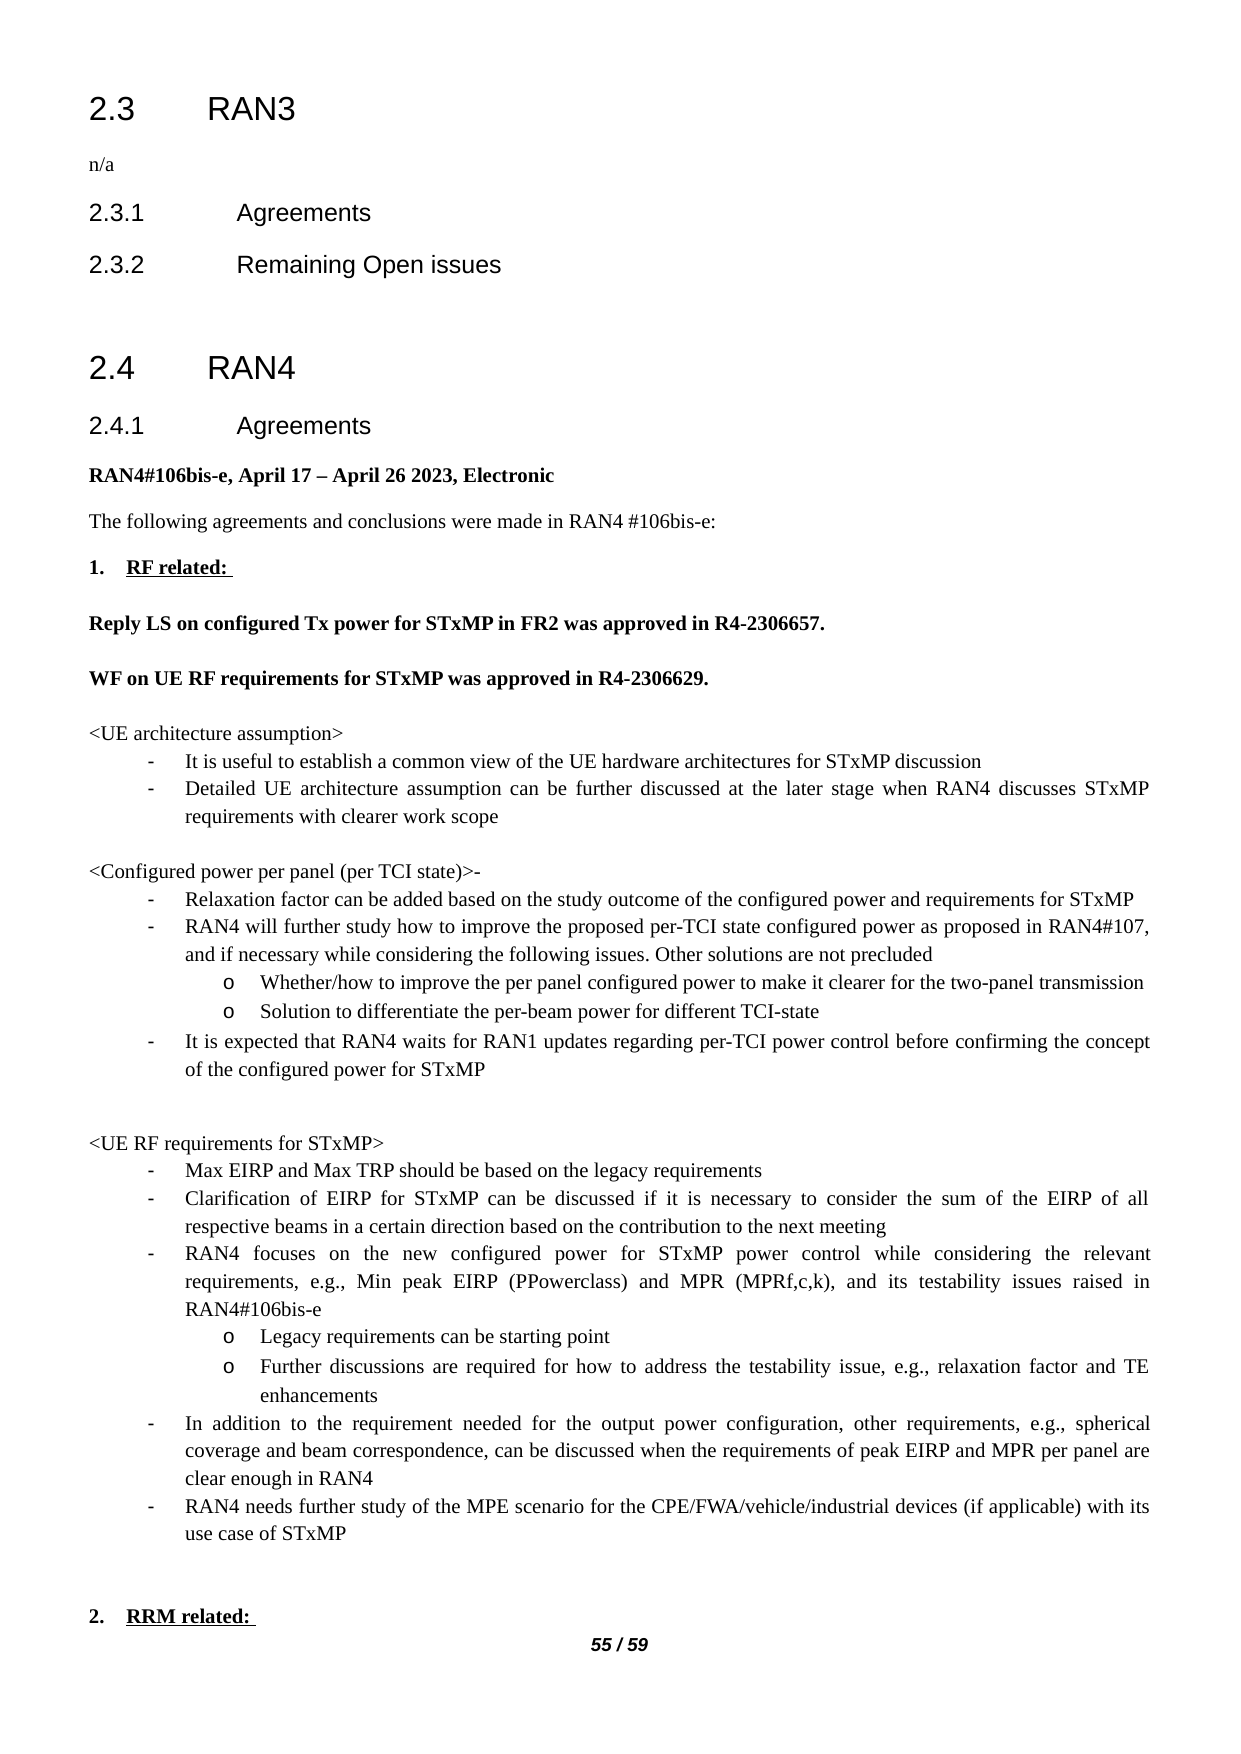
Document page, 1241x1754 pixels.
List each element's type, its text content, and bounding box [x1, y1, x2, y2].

text The following agreements and conclusions were made in RAN4 #106bis-e: [89, 509, 1152, 533]
list Max EIRP and Max TRP should be based on the legacy requirements [147, 1158, 1152, 1182]
subtitle 2.4.1 Agreements [89, 411, 1152, 439]
list Legacy requirements can be starting point [222, 1324, 1152, 1350]
list Reply LS on configured Tx power for STxMP in FR2 was approved in R4-2306657. [89, 610, 1152, 634]
text RAN4#106bis-e, April 17 – April 26 2023, Electronic [89, 462, 1152, 487]
list <Configured power per panel (per TCI state)>- [89, 859, 1152, 883]
subtitle 2.3.2 Remaining Open issues [89, 250, 1152, 278]
list It is expected that RAN4 waits for RAN1 updates regarding per-TCI power control before confirming the concept of the configured power for STxMP [147, 1029, 1152, 1081]
subtitle 2.4 RAN4 [89, 348, 1152, 386]
subtitle 2.3.1 Agreements [89, 198, 1152, 227]
list Further discussions are required for how to address the testability issue, e.g., relaxation factor and TE enhancements [222, 1354, 1152, 1407]
list In addition to the requirement needed for the output power configuration, other requirements, e.g., spherical coverage and beam correspondence, can be discussed when the requirements of peak EIRP and MPR per panel are clear enough in RAN4 [147, 1411, 1152, 1490]
text n/a [89, 152, 1152, 176]
list RAN4 focuses on the new configured power for STxMP power control while considering the relevant requirements, e.g., Min peak EIRP (PPowerclass) and MPR (MPRf,c,k), and its testability issues raised in RAN4#106bis-e [147, 1241, 1152, 1321]
list Solution to differentiate the per-beam power for different TCI-state [222, 999, 1152, 1025]
list It is useful to establish a common view of the UE hardware architectures for STxMP discussion [147, 748, 1152, 773]
list <UE architecture assumption> [89, 721, 1152, 745]
list Relaxation factor can be added based on the study outcome of the configured power and requirements for STxMP [147, 887, 1152, 911]
subtitle 2.3 RAN3 [89, 89, 1152, 127]
list Clarification of EIRP for STxMP can be discussed if it is necessary to consider the sum of the EIRP of all respective beams in a certain direction based on the contribution to the next meeting [147, 1186, 1152, 1238]
list RRM related: [89, 1604, 1152, 1628]
list Whether/how to improve the per panel configured power to make it clearer for the two-panel transmission [222, 970, 1152, 995]
list WF on UE RF requirements for STxMP was approved in R4-2306629. [89, 666, 1152, 690]
list RF related: [89, 555, 1152, 579]
list <UE RF requirements for STxMP> [89, 1131, 1152, 1154]
list Detailed UE architecture assumption can be further discussed at the later stage when RAN4 discusses STxMP requirements with clearer work scope [147, 776, 1152, 828]
list RAN4 needs further study of the MPE scenario for the CPE/FWA/vehicle/industrial devices (if applicable) with its use case of STxMP [147, 1493, 1152, 1545]
list RAN4 will further study how to improve the proposed per-TCI state configured power as proposed in RAN4#107, and if necessary while considering the following issues. Other solutions are not precluded [147, 914, 1152, 966]
